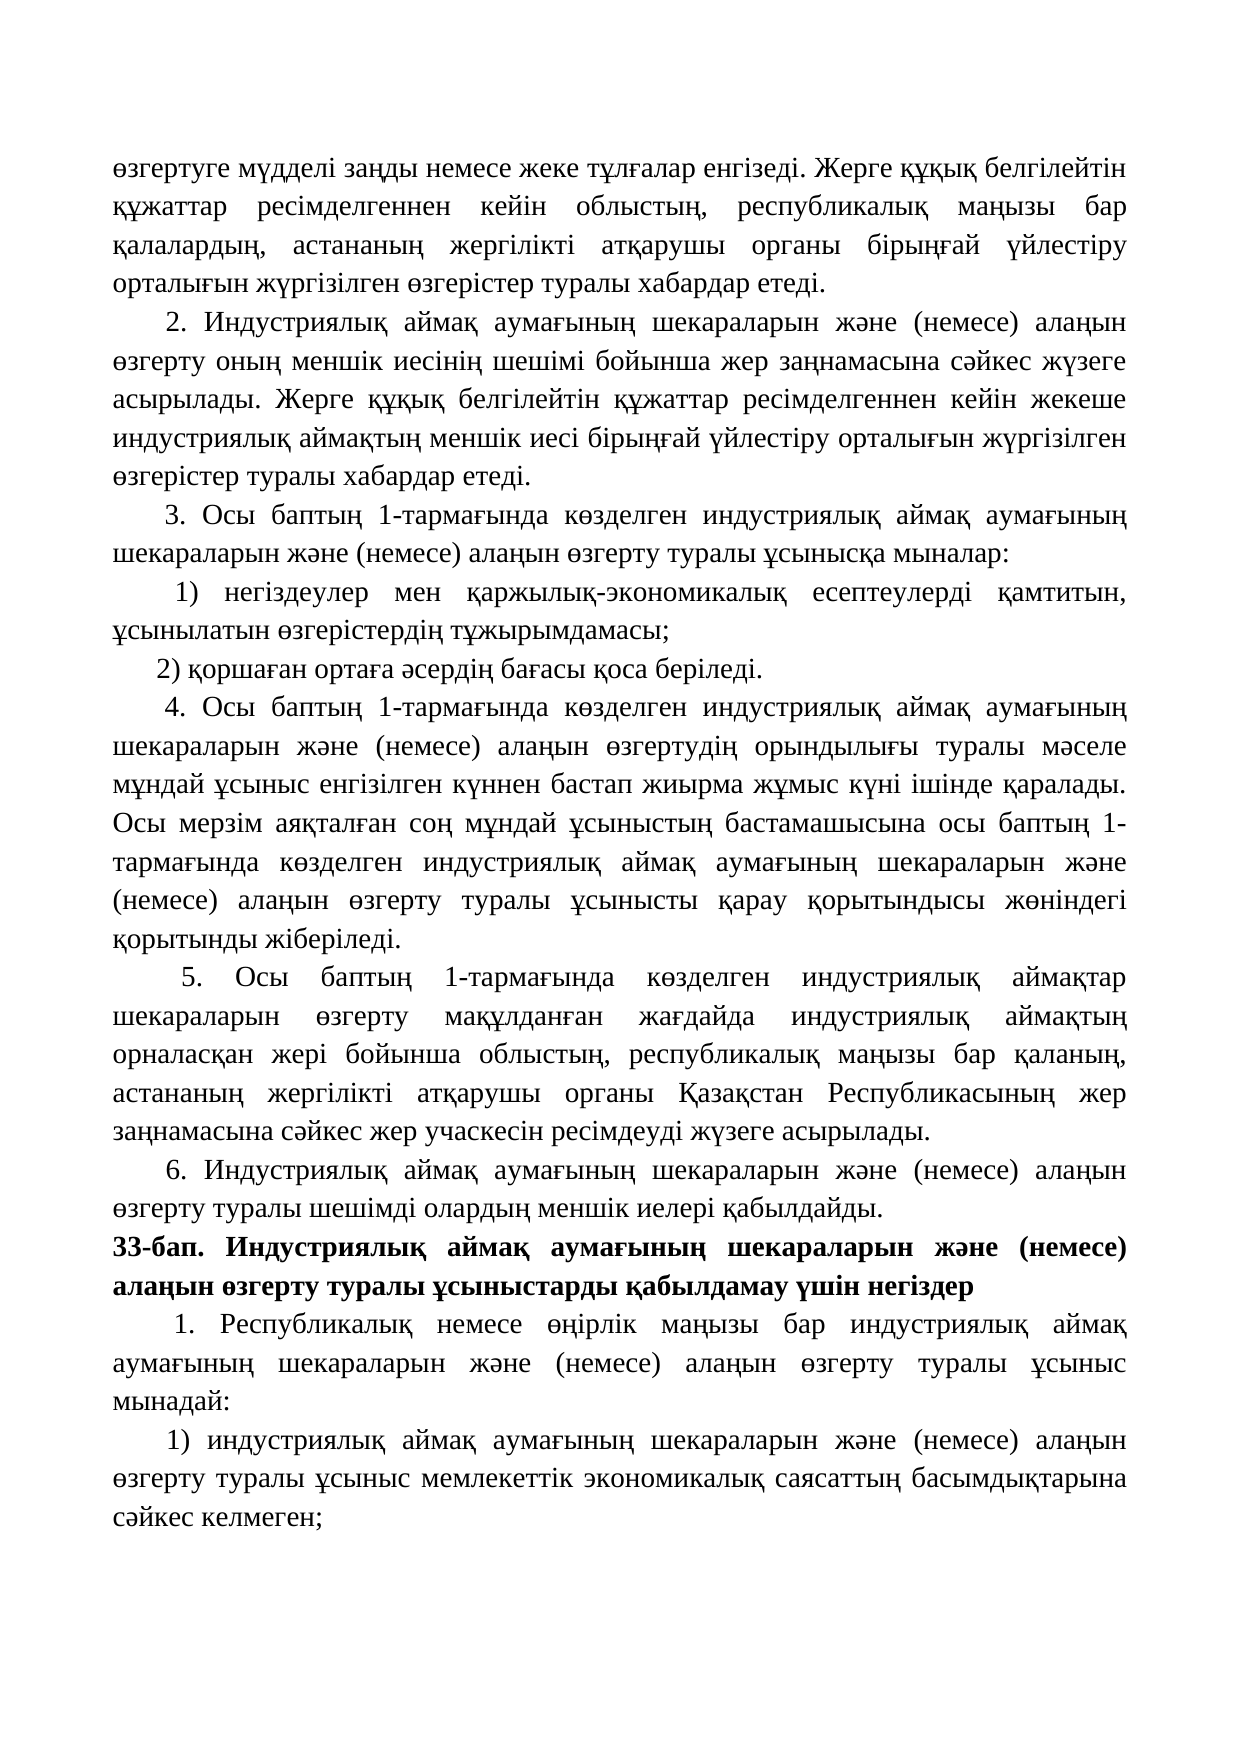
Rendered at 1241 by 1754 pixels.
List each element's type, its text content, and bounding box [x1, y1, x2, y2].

text 4. Осы баптың 1-тармағында көзделген индустриялық аймақ аумағының шекараларын және (немесе) алаңын өзгертудің орындылығы туралы мәселе мұндай ұсыныс енгізілген күннен бастап жиырма жұмыс күні ішінде қаралады. Осы мерзім аяқталған соң мұндай ұсыныстың бастамашысына осы баптың 1-тармағында көзделген индустриялық аймақ аумағының шекараларын және (немесе) алаңын өзгерту туралы ұсынысты қарау қорытындысы жөніндегі қорытынды жіберіледі. [112, 689, 1128, 954]
text 2) қоршаған ортаға әсердің бағасы қоса беріледі. [112, 651, 1128, 684]
text 1) индустриялық аймақ аумағының шекараларын және (немесе) алаңын өзгерту туралы ұсыныс мемлекеттік экономикалық саясаттың басымдықтарына сәйкес келмеген; [112, 1422, 1128, 1532]
text 3. Осы баптың 1-тармағында көзделген индустриялық аймақ аумағының шекараларын және (немесе) алаңын өзгерту туралы ұсынысқа мыналар: [112, 497, 1128, 569]
text 1) негіздеулер мен қаржылық-экономикалық есептеулерді қамтитын, ұсынылатын өзгерістердің тұжырымдамасы; [112, 574, 1128, 646]
text 6. Индустриялық аймақ аумағының шекараларын және (немесе) алаңын өзгерту туралы шешімді олардың меншік иелері қабылдайды. [112, 1152, 1128, 1224]
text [112, 150, 1128, 299]
text 1. Республикалық немесе өңірлік маңызы бар индустриялық аймақ аумағының шекараларын және (немесе) алаңын өзгерту туралы ұсыныс мынадай: [112, 1306, 1128, 1417]
text 33-бап. Индустриялық аймақ аумағының шекараларын және (немесе) алаңын өзгерту туралы ұсыныстарды қабылдамау үшін негіздер [112, 1229, 1128, 1301]
text 5. Осы баптың 1-тармағында көзделген индустриялық аймақтар шекараларын өзгерту мақұлданған жағдайда индустриялық аймақтың орналасқан жері бойынша облыстың, республикалық маңызы бар қаланың, астананың жергілікті атқарушы органы Қазақстан Республикасының жер заңнамасына сәйкес жер учаскесін ресімдеуді жүзеге асырылады. [112, 959, 1128, 1147]
text 2. Индустриялық аймақ аумағының шекараларын және (немесе) алаңын өзгерту оның меншік иесінің шешімі бойынша жер заңнамасына сәйкес жүзеге асырылады. Жерге құқық белгілейтін құжаттар ресімделгеннен кейін жекеше индустриялық аймақтың меншік иесі бірыңғай үйлестіру орталығын жүргізілген өзгерістер туралы хабардар етеді. [112, 304, 1128, 492]
